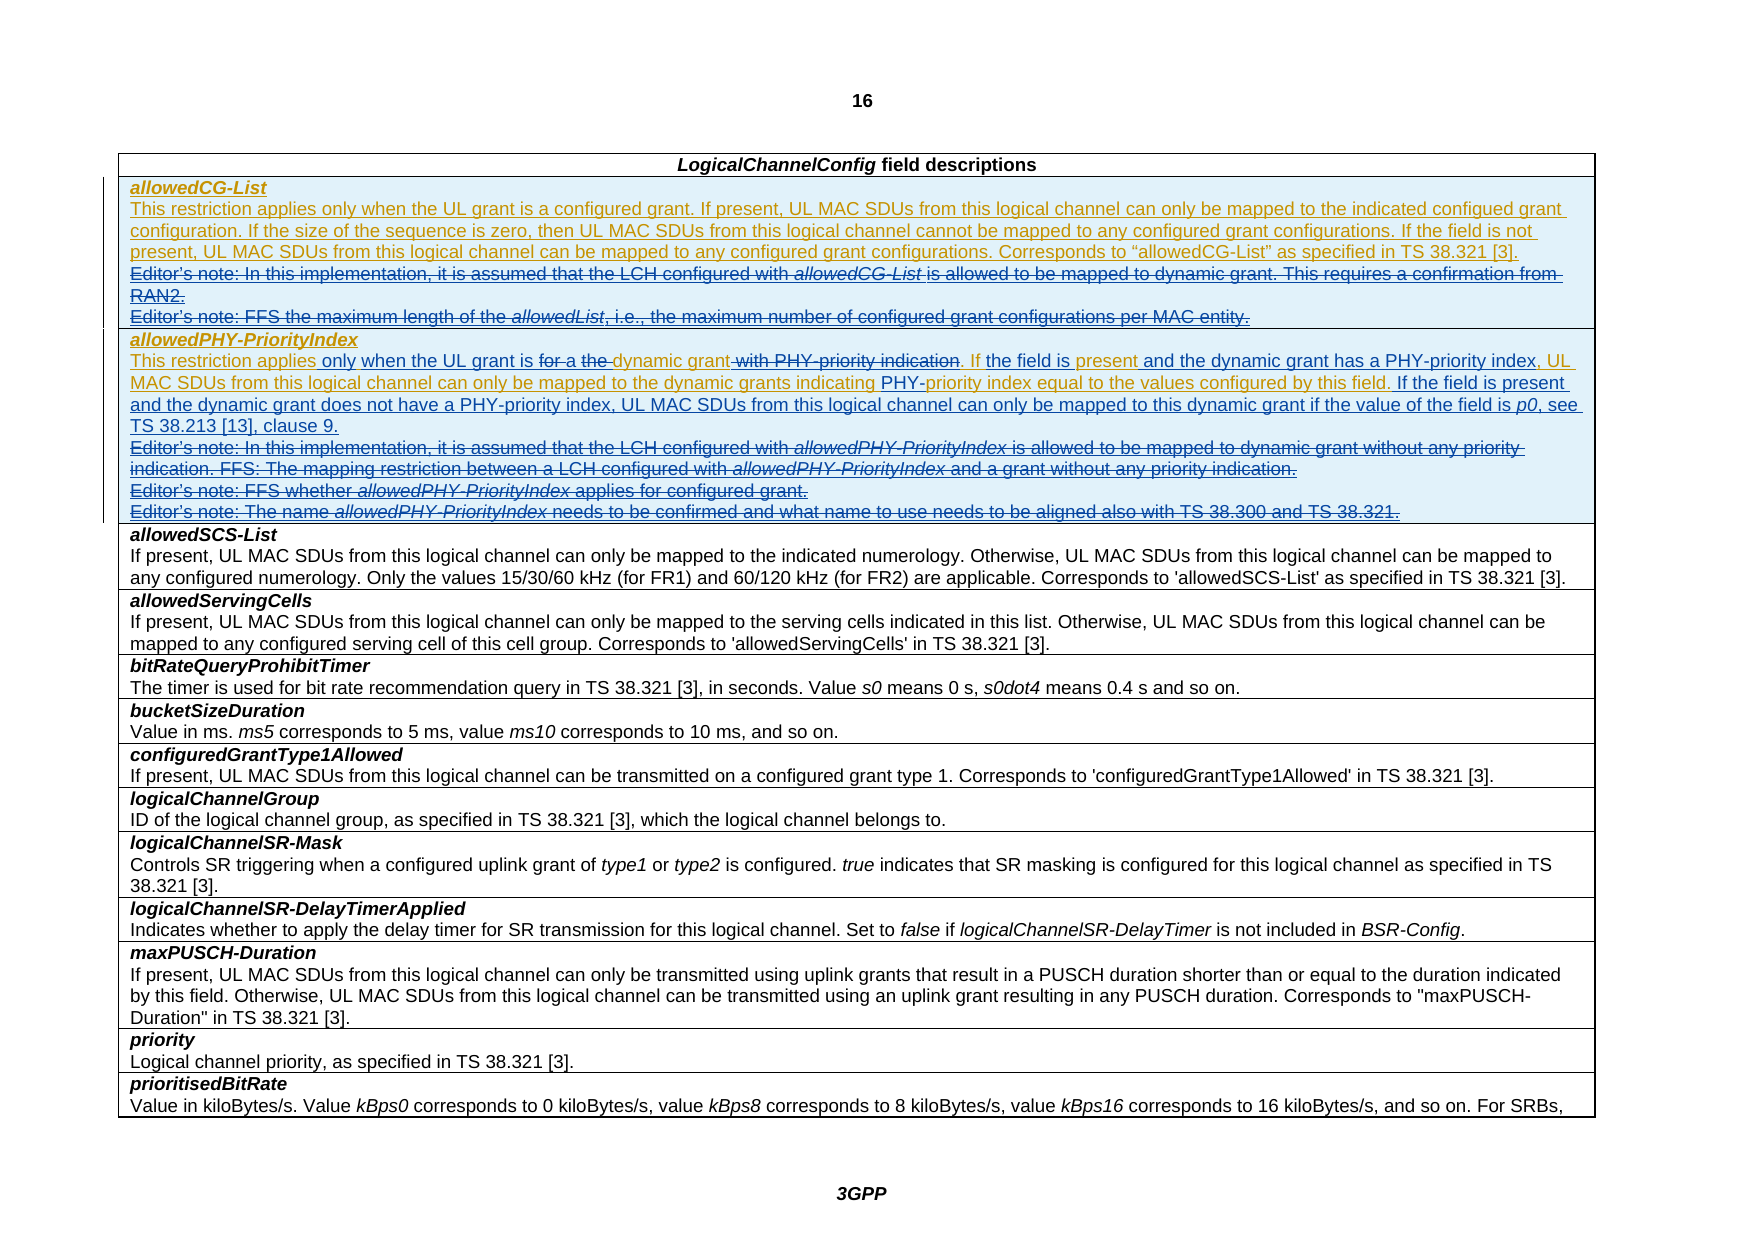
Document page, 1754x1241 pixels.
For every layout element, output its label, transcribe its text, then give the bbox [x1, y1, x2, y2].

table_cell allowedServingCells If present, UL MAC SDUs from this logical channel can only be mapped to the serving cells indicated in this list. Otherwise, UL MAC SDUs from this logical channel can be mapped to any configured serving cell of this cell group. Corresponds to 'allowedServingCells' in TS 38.321 [3]. [119, 590, 1594, 654]
table_cell logicalChannelSR-DelayTimerApplied Indicates whether to apply the delay timer for SR transmission for this logical channel. Set to false if logicalChannelSR-DelayTimer is not included in BSR-Config. [119, 898, 1594, 941]
table_header LogicalChannelConfig field descriptions [119, 154, 1594, 176]
table_cell priority Logical channel priority, as specified in TS 38.321 [3]. [119, 1029, 1594, 1072]
table_cell logicalChannelGroup ID of the logical channel group, as specified in TS 38.321 [3], which the logical channel belongs to. [119, 788, 1594, 831]
table_cell configuredGrantType1Allowed If present, UL MAC SDUs from this logical channel can be transmitted on a configured grant type 1. Corresponds to 'configuredGrantType1Allowed' in TS 38.321 [3]. [119, 744, 1594, 787]
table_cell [119, 1073, 1594, 1116]
table_cell maxPUSCH-Duration If present, UL MAC SDUs from this logical channel can only be transmitted using uplink grants that result in a PUSCH duration shorter than or equal to the duration indicated by this field. Otherwise, UL MAC SDUs from this logical channel can be transmitted using an uplink grant resulting in any PUSCH duration. Corresponds to "maxPUSCH-Duration" in TS 38.321 [3]. [119, 942, 1594, 1028]
table_cell bitRateQueryProhibitTimer The timer is used for bit rate recommendation query in TS 38.321 [3], in seconds. Value s0 means 0 s, s0dot4 means 0.4 s and so on. [119, 655, 1594, 698]
table_cell allowedSCS-List If present, UL MAC SDUs from this logical channel can only be mapped to the indicated numerology. Otherwise, UL MAC SDUs from this logical channel can be mapped to any configured numerology. Only the values 15/30/60 kHz (for FR1) and 60/120 kHz (for FR2) are applicable. Corresponds to 'allowedSCS-List' as specified in TS 38.321 [3]. [119, 524, 1594, 588]
table_cell logicalChannelSR-Mask Controls SR triggering when a configured uplink grant of type1 or type2 is configured. true indicates that SR masking is configured for this logical channel as specified in TS 38.321 [3]. [119, 832, 1594, 897]
table_cell bucketSizeDuration Value in ms. ms5 corresponds to 5 ms, value ms10 corresponds to 10 ms, and so on. [119, 699, 1594, 742]
